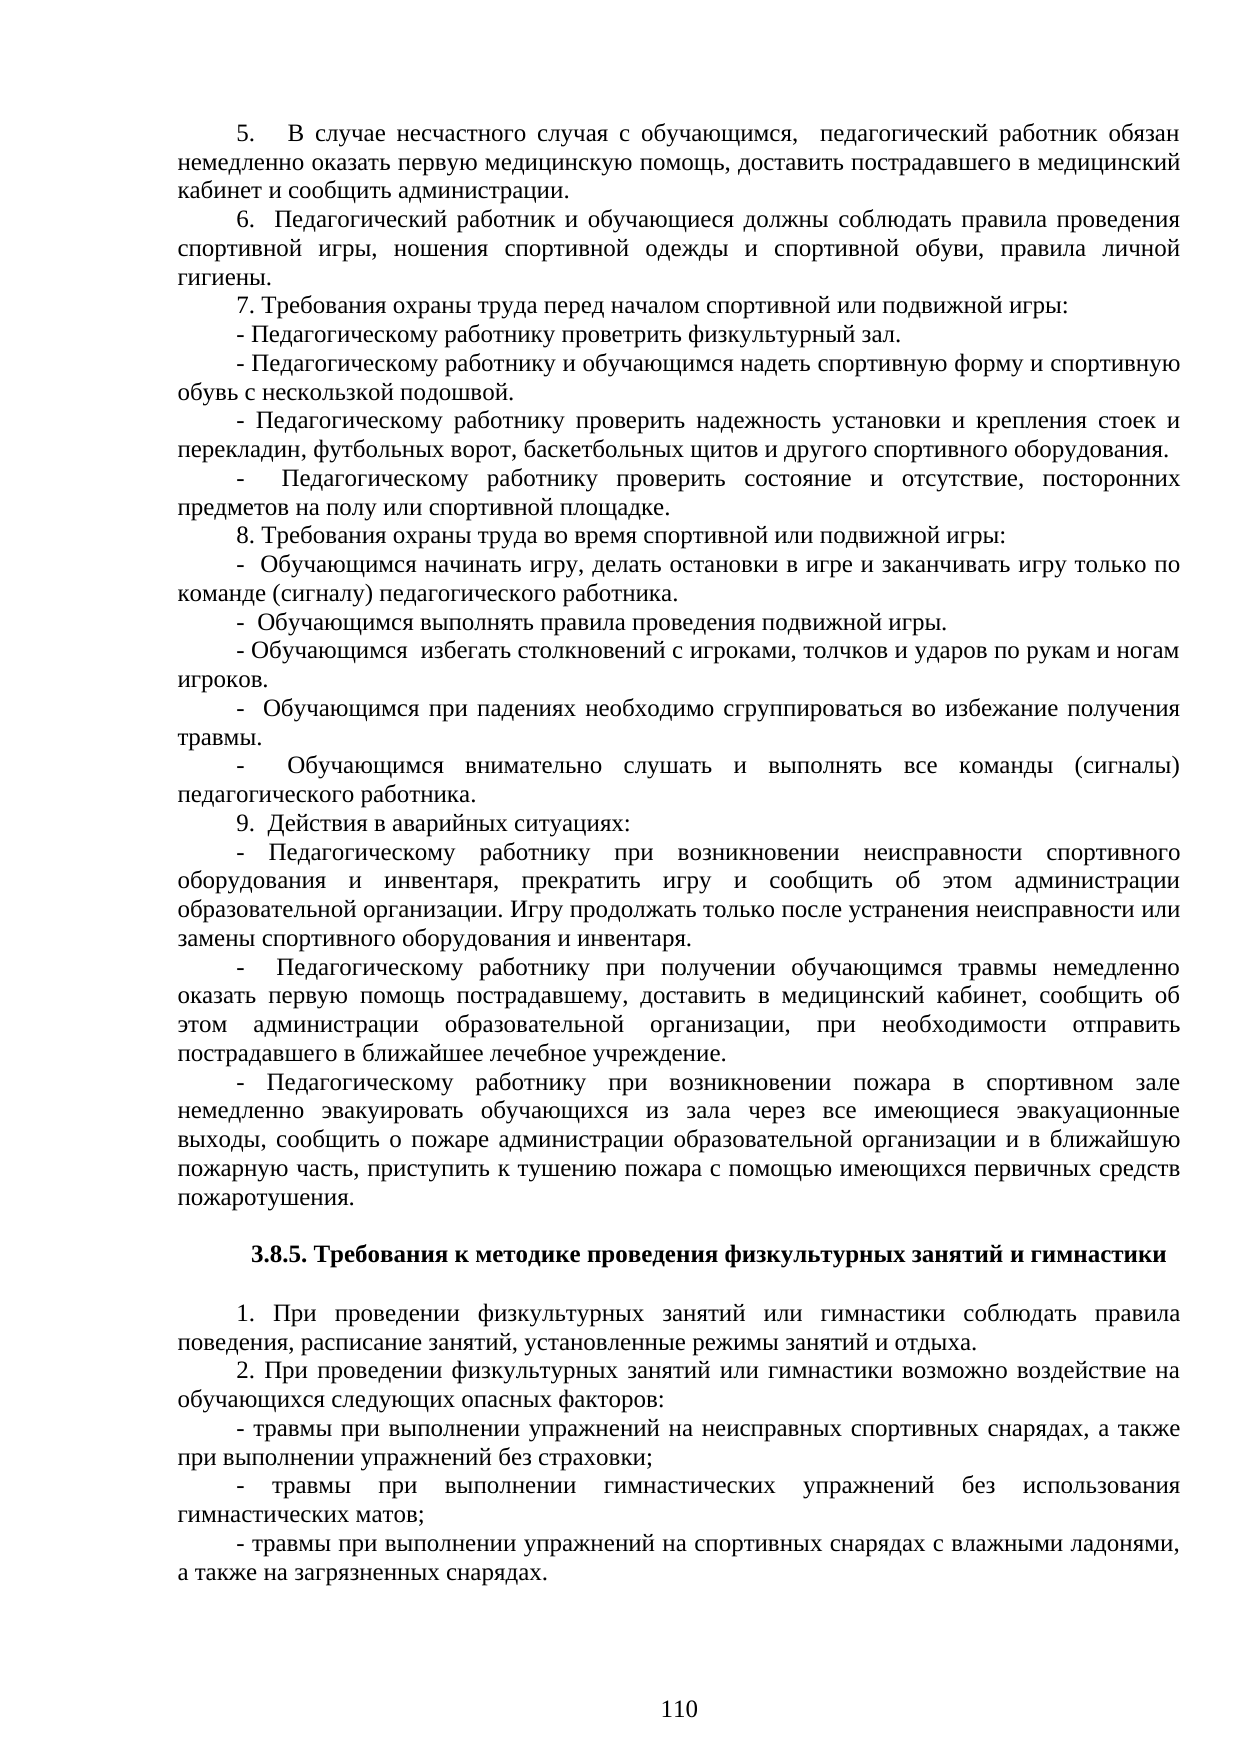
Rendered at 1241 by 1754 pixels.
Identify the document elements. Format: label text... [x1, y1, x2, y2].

text - Педагогическому работнику при возникновении пожара в спортивном зале немедленно эвакуировать обучающихся из зала через все имеющиеся эвакуационные выходы, сообщить о пожаре администрации образовательной организации и в ближайшую пожарную часть, приступить к тушению пожара с помощью имеющихся первичных средств пожаротушения. [177, 1067, 1181, 1211]
text - Обучающимся избегать столкновений с игроками, толчков и ударов по рукам и ногам игроков. [177, 636, 1181, 693]
text - травмы при выполнении упражнений на неисправных спортивных снарядах, а также при выполнении упражнений без страховки; [177, 1413, 1181, 1471]
text - Педагогическому работнику проверить состояние и отсутствие, посторонних предметов на полу или спортивной площадке. [177, 463, 1181, 521]
text 2. При проведении физкультурных занятий или гимнастики возможно воздействие на обучающихся следующих опасных факторов: [177, 1356, 1181, 1413]
text - Педагогическому работнику при получении обучающимся травмы немедленно оказать первую помощь пострадавшему, доставить в медицинский кабинет, сообщить об этом администрации образовательной организации, при необходимости отправить пострадавшего в ближайшее лечебное учреждение. [177, 952, 1181, 1067]
text 3.8.5. Требования к методике проведения физкультурных занятий и гимнастики [177, 1239, 1181, 1268]
text - Педагогическому работнику проверить надежность установки и крепления стоек и перекладин, футбольных ворот, баскетбольных щитов и другого спортивного оборудования. [177, 406, 1181, 463]
text 9. Действия в аварийных ситуациях: [177, 808, 1181, 837]
text - Обучающимся начинать игру, делать остановки в игре и заканчивать игру только по команде (сигналу) педагогического работника. [177, 549, 1181, 607]
text - Обучающимся внимательно слушать и выполнять все команды (сигналы) педагогического работника. [177, 751, 1181, 808]
text - травмы при выполнении упражнений на спортивных снарядах с влажными ладонями, а также на загрязненных снарядах. [177, 1528, 1181, 1586]
text - Обучающимся при падениях необходимо сгруппироваться во избежание получения травмы. [177, 693, 1181, 751]
text - Педагогическому работнику и обучающимся надеть спортивную форму и спортивную обувь с нескользкой подошвой. [177, 348, 1181, 406]
text - травмы при выполнении гимнастических упражнений без использования гимнастических матов; [177, 1471, 1181, 1528]
text 8. Требования охраны труда во время спортивной или подвижной игры: [177, 521, 1181, 549]
text 1. При проведении физкультурных занятий или гимнастики соблюдать правила поведения, расписание занятий, установленные режимы занятий и отдыха. [177, 1298, 1181, 1356]
text - Педагогическому работнику проветрить физкультурный зал. [177, 319, 1181, 348]
text - Педагогическому работнику при возникновении неисправности спортивного оборудования и инвентаря, прекратить игру и сообщить об этом администрации образовательной организации. Игру продолжать только после устранения неисправности или замены спортивного оборудования и инвентаря. [177, 837, 1181, 952]
text 6. Педагогический работник и обучающиеся должны соблюдать правила проведения спортивной игры, ношения спортивной одежды и спортивной обуви, правила личной гигиены. [177, 204, 1181, 291]
text - Обучающимся выполнять правила проведения подвижной игры. [177, 607, 1181, 636]
text 5. В случае несчастного случая с обучающимся, педагогический работник обязан немедленно оказать первую медицинскую помощь, доставить пострадавшего в медицинский кабинет и сообщить администрации. [177, 118, 1181, 204]
text 7. Требования охраны труда перед началом спортивной или подвижной игры: [177, 291, 1181, 319]
